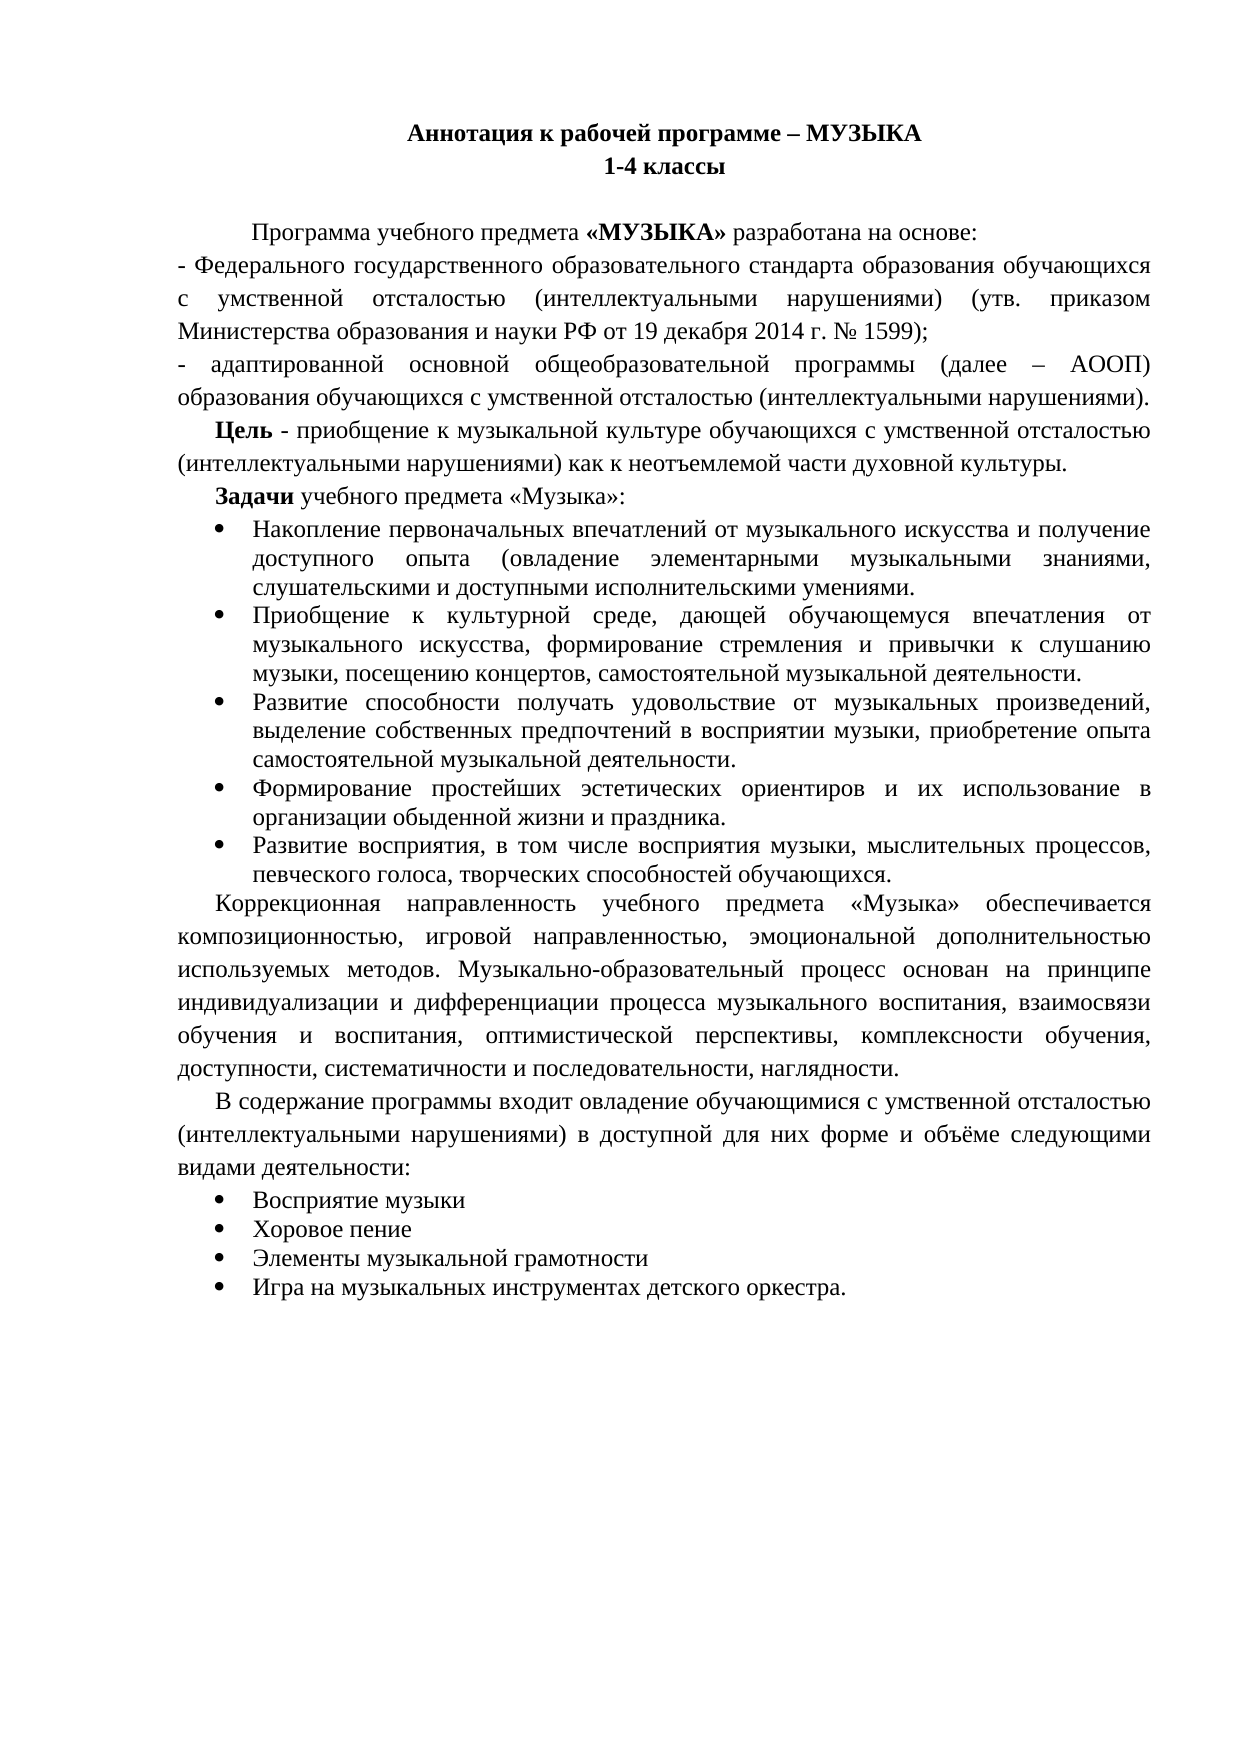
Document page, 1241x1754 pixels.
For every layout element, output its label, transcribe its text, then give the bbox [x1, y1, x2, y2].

text 1-4 классы [177, 151, 1152, 180]
list Восприятие музыки [215, 1185, 1152, 1214]
list Приобщение к культурной среде, дающей обучающемуся впечатления от музыкального искусства, формирование стремления и привычки к слушанию музыки, посещению концертов, самостоятельной музыкальной деятельности. [215, 601, 1152, 687]
list Элементы музыкальной грамотности [215, 1243, 1152, 1272]
list Развитие способности получать удовольствие от музыкальных произведений, выделение собственных предпочтений в восприятии музыки, приобретение опыта самостоятельной музыкальной деятельности. [215, 687, 1152, 773]
list Игра на музыкальных инструментах детского оркестра. [215, 1272, 1152, 1300]
text Цель - приобщение к музыкальной культуре обучающихся с умственной отсталостью (интеллектуальными нарушениями) как к неотъемлемой части духовной культуры. [177, 415, 1152, 477]
list Накопление первоначальных впечатлений от музыкального искусства и получение доступного опыта (овладение элементарными музыкальными знаниями, слушательскими и доступными исполнительскими умениями. [215, 514, 1152, 601]
text В содержание программы входит овладение обучающимися с умственной отсталостью (интеллектуальными нарушениями) в доступной для них форме и объёме следующими видами деятельности: [177, 1086, 1152, 1181]
text - адаптированной основной общеобразовательной программы (далее – АООП) образования обучающихся с умственной отсталостью (интеллектуальными нарушениями). [177, 349, 1152, 411]
list Развитие восприятия, в том числе восприятия музыки, мыслительных процессов, певческого голоса, творческих способностей обучающихся. [215, 831, 1152, 888]
text Задачи учебного предмета «Музыка»: [177, 481, 1152, 510]
list Хоровое пение [215, 1214, 1152, 1243]
text - Федерального государственного образовательного стандарта образования обучающихся с умственной отсталостью (интеллектуальными нарушениями) (утв. приказом Министерства образования и науки РФ от 19 декабря 2014 г. № 1599); [177, 250, 1152, 345]
list Формирование простейших эстетических ориентиров и их использование в организации обыденной жизни и праздника. [215, 773, 1152, 831]
text Программа учебного предмета «МУЗЫКА» разработана на основе: [177, 217, 1152, 246]
text Аннотация к рабочей программе – МУЗЫКА [177, 118, 1152, 147]
text Коррекционная направленность учебного предмета «Музыка» обеспечивается композиционностью, игровой направленностью, эмоциональной дополнительностью используемых методов. Музыкально-образовательный процесс основан на принципе индивидуализации и дифференциации процесса музыкального воспитания, взаимосвязи обучения и воспитания, оптимистической перспективы, комплексности обучения, доступности, систематичности и последовательности, наглядности. [177, 888, 1152, 1082]
